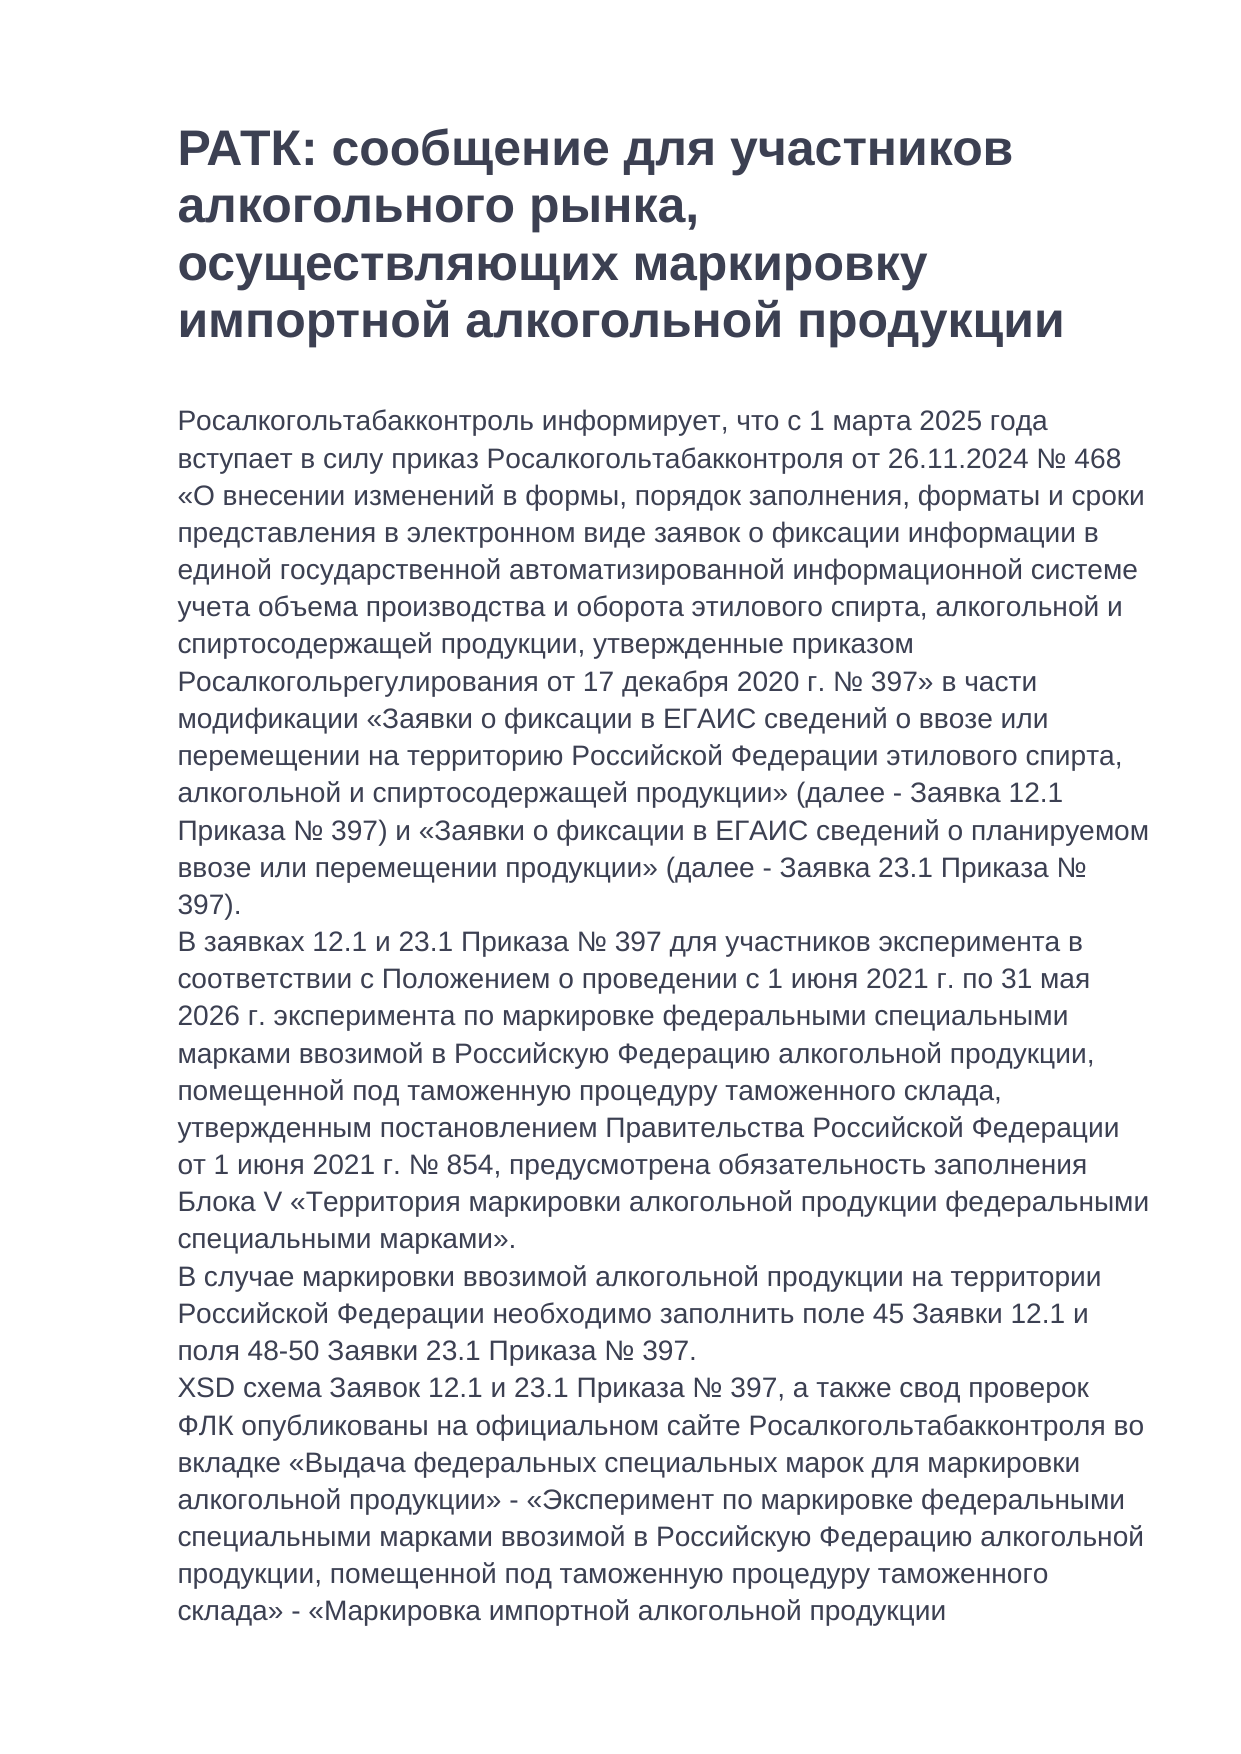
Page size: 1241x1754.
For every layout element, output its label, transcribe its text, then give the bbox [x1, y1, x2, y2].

text РАТК: сообщение для участников алкогольного рынка, осуществляющих маркировку импортной алкогольной продукции [177, 118, 1152, 348]
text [177, 404, 1152, 1627]
